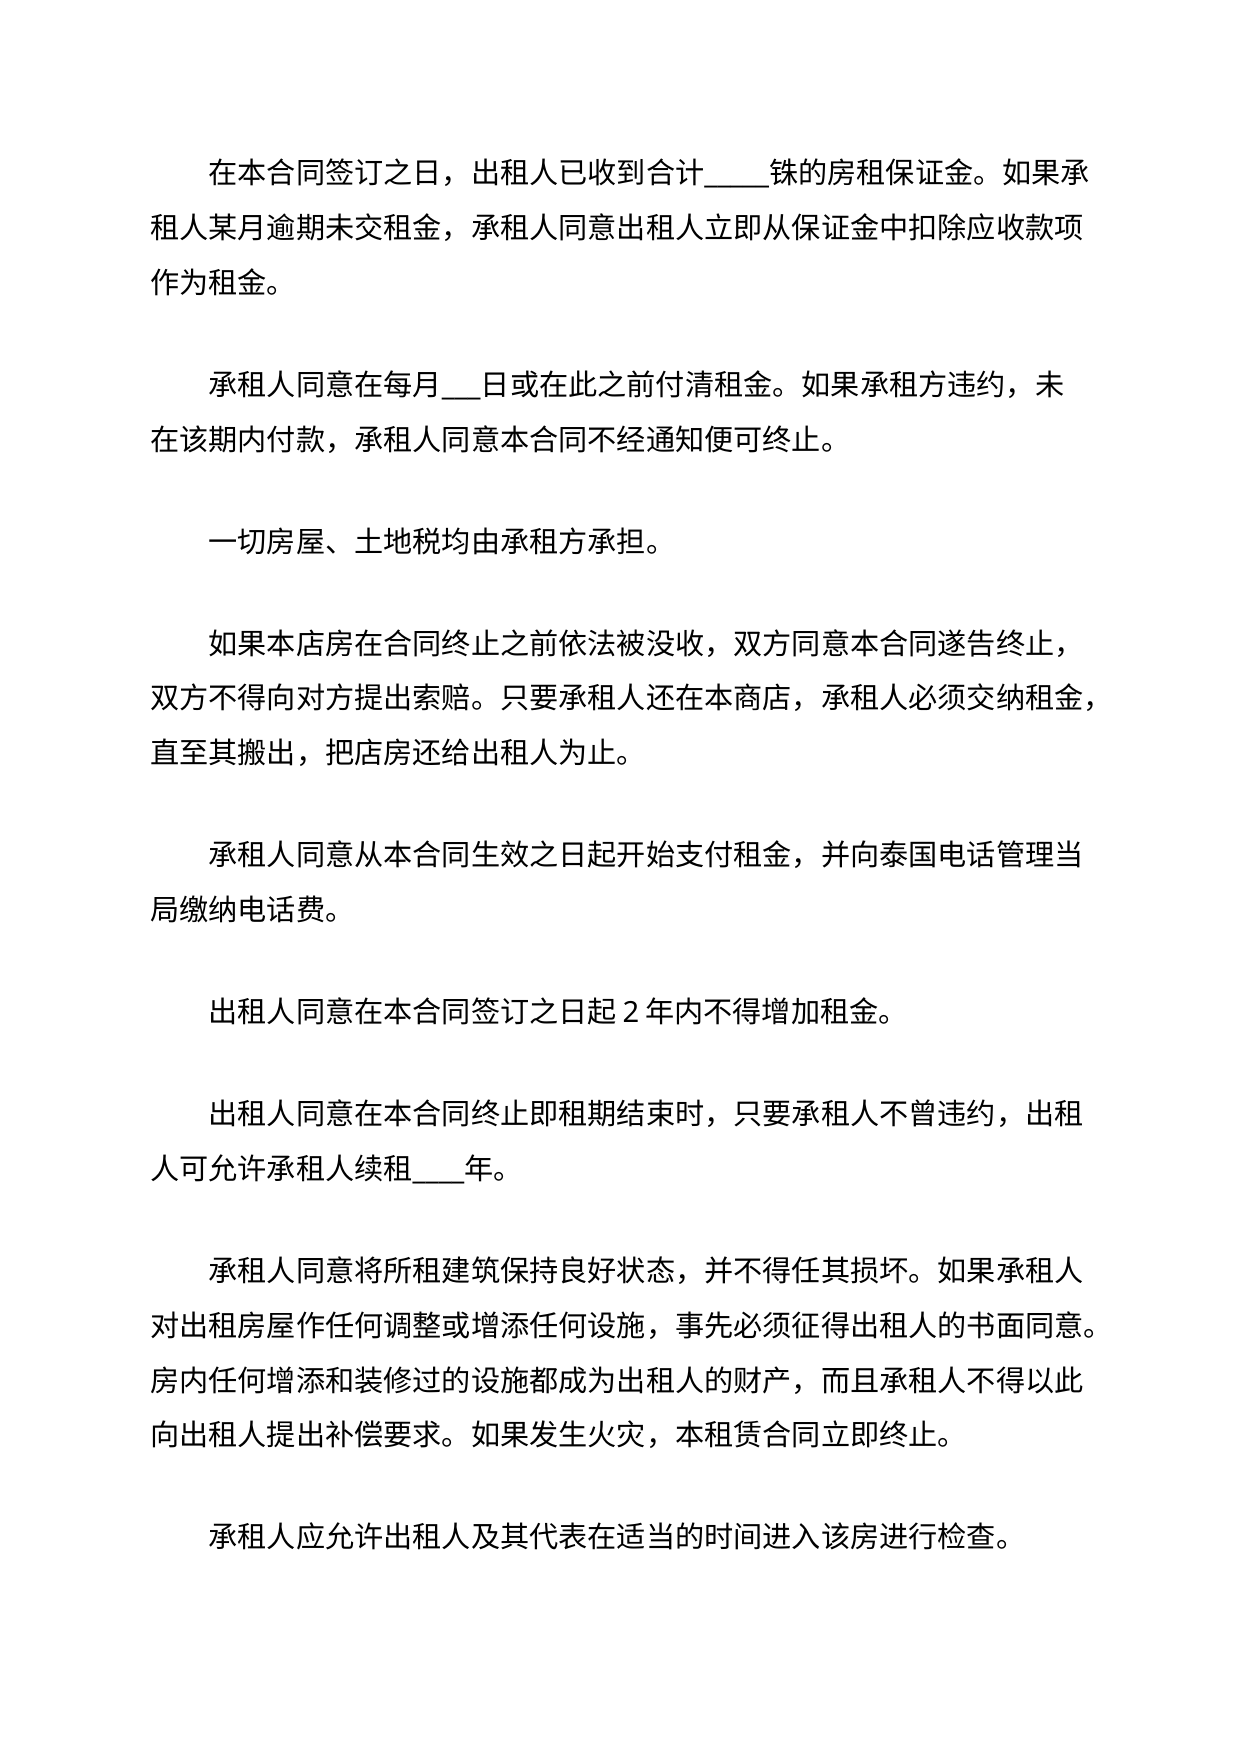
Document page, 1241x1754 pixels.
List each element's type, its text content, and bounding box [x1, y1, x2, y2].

text 承租人同意从本合同生效之日起开始支付租金，并向泰国电话管理当局缴纳电话费。 [150, 832, 1090, 929]
text 承租人同意将所租建筑保持良好状态，并不得任其损坏。如果承租人对出租房屋作任何调整或增添任何设施，事先必须征得出租人的书面同意。房内任何增添和装修过的设施都成为出租人的财产，而且承租人不得以此向出租人提出补偿要求。如果发生火灾，本租赁合同立即终止。 [150, 1247, 1090, 1454]
text 承租人同意在每月___日或在此之前付清租金。如果承租方违约，未在该期内付款，承租人同意本合同不经通知便可终止。 [150, 362, 1090, 459]
text 承租人应允许出租人及其代表在适当的时间进入该房进行检查。 [150, 1514, 1090, 1556]
text 出租人同意在本合同终止即租期结束时，只要承租人不曾违约，出租人可允许承租人续租____年。 [150, 1090, 1090, 1188]
text 一切房屋、土地税均由承租方承担。 [150, 518, 1090, 561]
text 出租人同意在本合同签订之日起2年内不得增加租金。 [150, 988, 1090, 1031]
text 在本合同签订之日，出租人已收到合计_____铢的房租保证金。如果承租人某月逾期未交租金，承租人同意出租人立即从保证金中扣除应收款项作为租金。 [150, 150, 1090, 302]
text 如果本店房在合同终止之前依法被没收，双方同意本合同遂告终止，双方不得向对方提出索赔。只要承租人还在本商店，承租人必须交纳租金，直至其搬出，把店房还给出租人为止。 [150, 620, 1090, 772]
